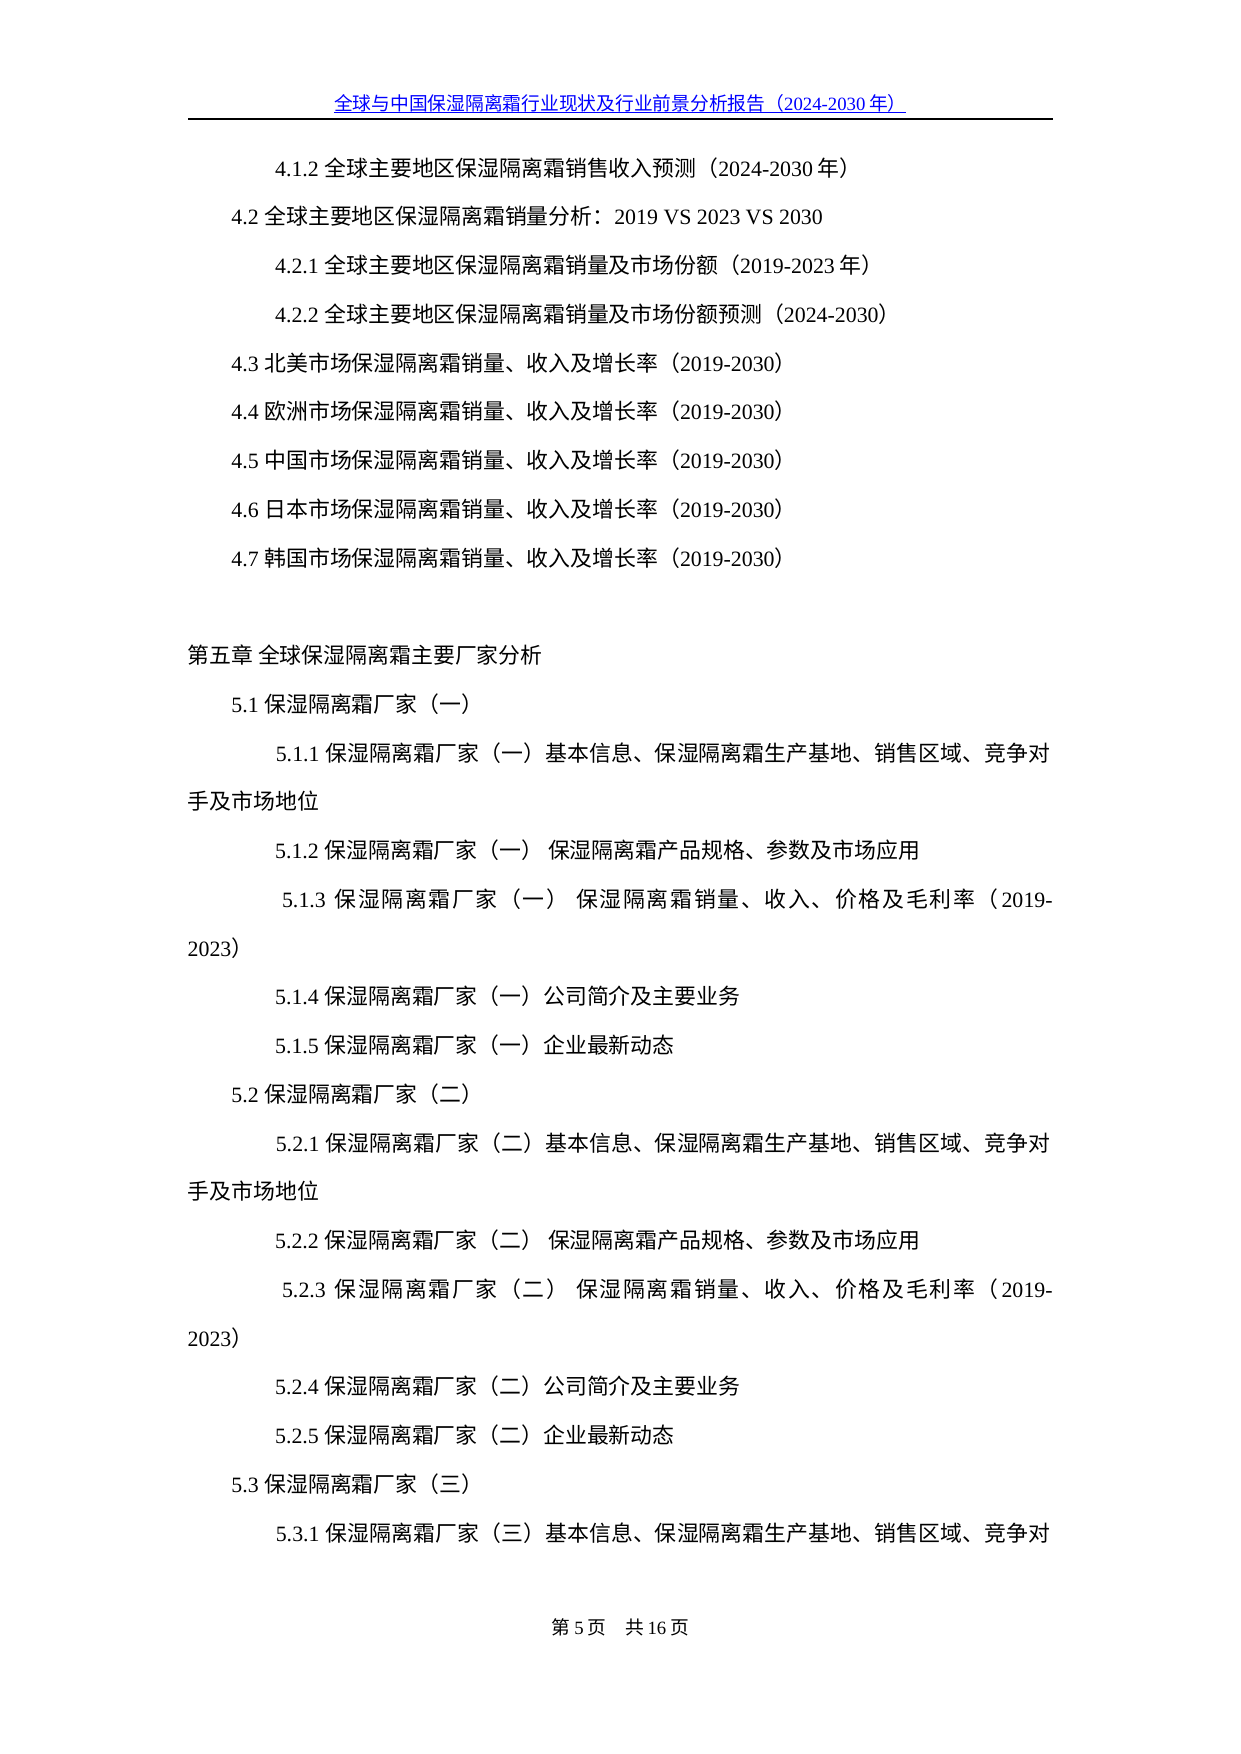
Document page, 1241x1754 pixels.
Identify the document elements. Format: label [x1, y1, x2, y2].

text [187, 150, 1053, 1548]
